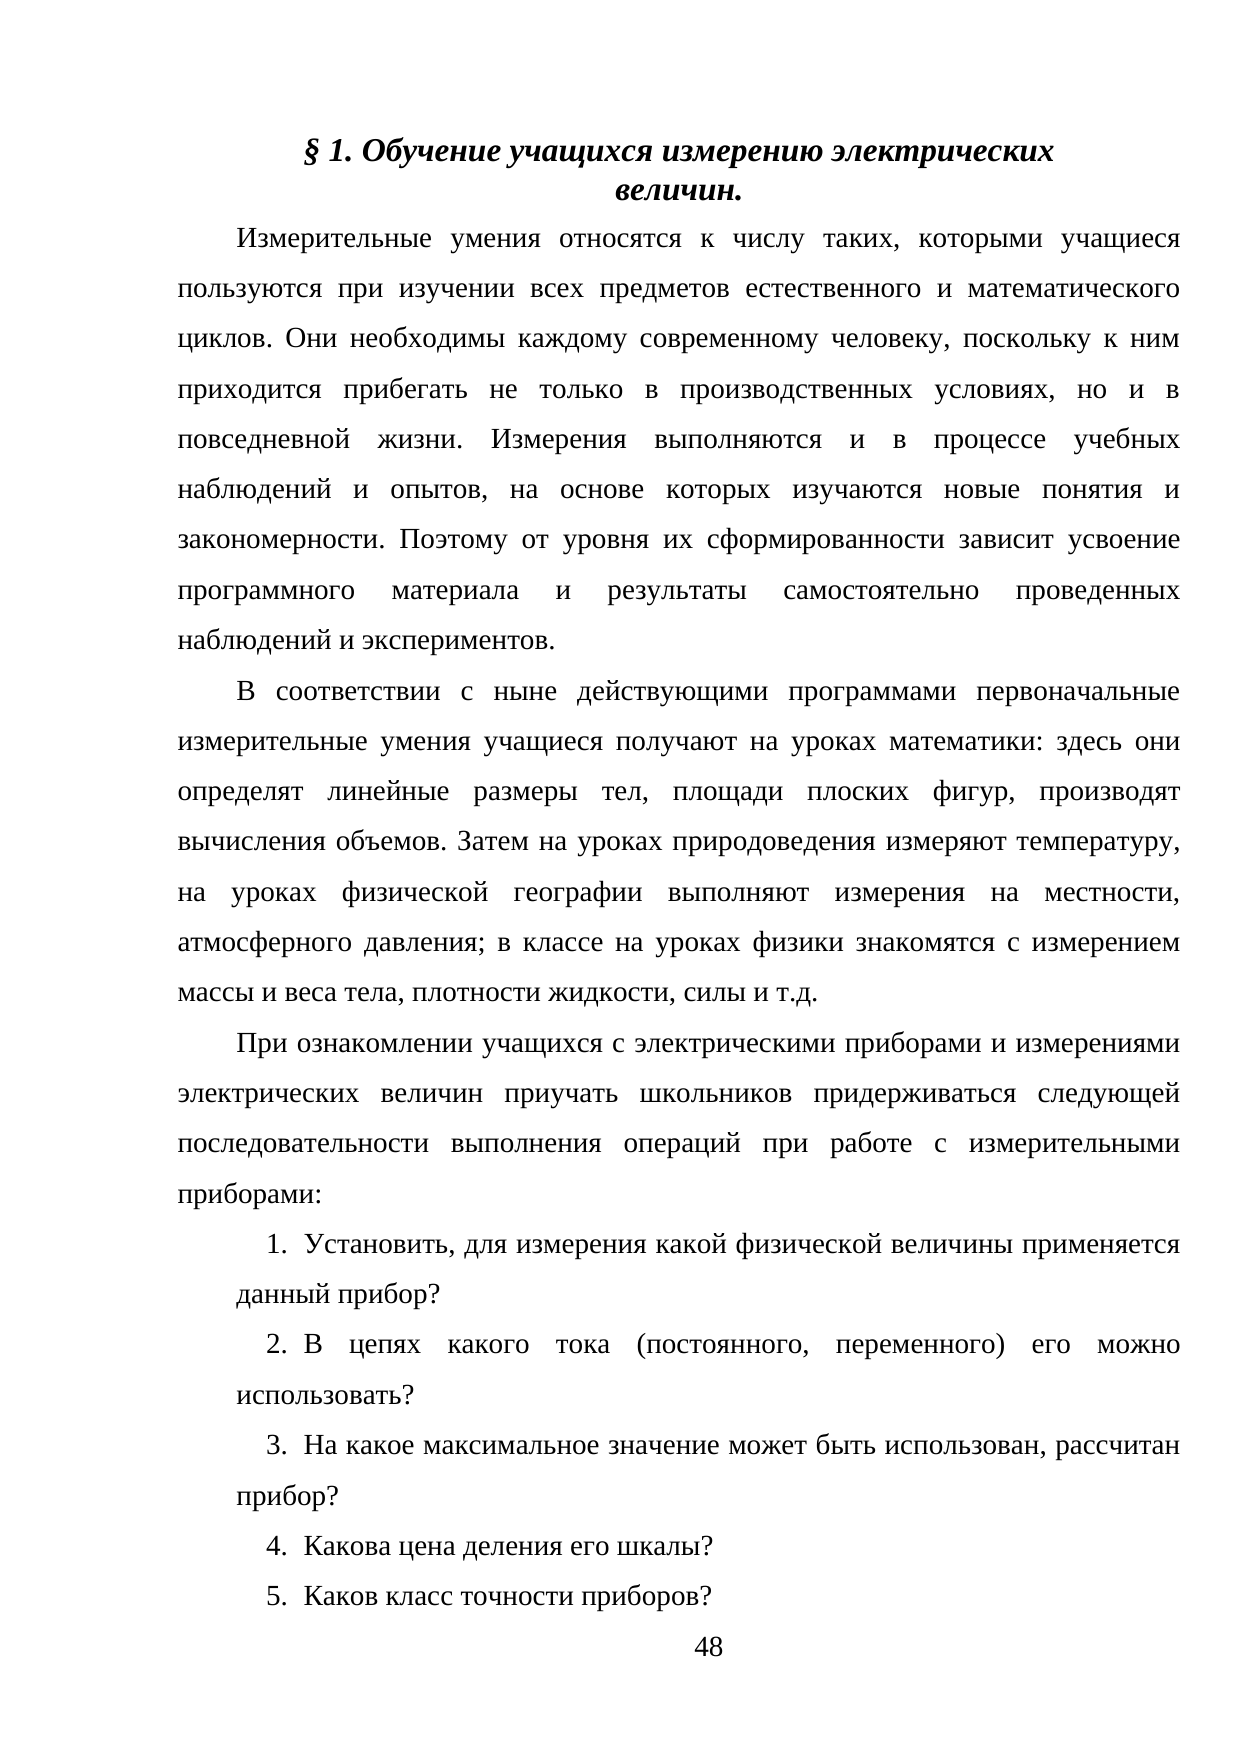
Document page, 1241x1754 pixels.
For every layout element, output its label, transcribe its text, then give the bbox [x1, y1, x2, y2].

text При ознакомлении учащихся с электрическими приборами и измерениями электрических величин приучать школьников придерживаться следующей последовательности выполнения операций при работе с измерительными приборами: [177, 1025, 1181, 1209]
list На какое максимальное значение может быть использован, рассчитан прибор? [236, 1427, 1181, 1511]
list В цепях какого тока (постоянного, переменного) его можно использовать? [236, 1327, 1181, 1411]
text В соответствии с ныне действующими программами первоначальные измерительные умения учащиеся получают на уроках математики: здесь они определят линейные размеры тел, площади плоских фигур, производят вычисления объемов. Затем на уроках природоведения измеряют температуру, на уроках физической географии выполняют измерения на местности, атмосферного давления; в классе на уроках физики знакомятся с измерением массы и веса тела, плотности жидкости, силы и т.д. [177, 673, 1181, 1008]
list Каков класс точности приборов? [236, 1578, 1181, 1612]
text Измерительные умения относятся к числу таких, которыми учащиеся пользуются при изучении всех предметов естественного и математического циклов. Они необходимы каждому современному человеку, поскольку к ним приходится прибегать не только в производственных условиях, но и в повседневной жизни. Измерения выполняются и в процессе учебных наблюдений и опытов, на основе которых изучаются новые понятия и закономерности. Поэтому от уровня их сформированности зависит усвоение программного материала и результаты самостоятельно проведенных наблюдений и экспериментов. [177, 220, 1181, 656]
list Какова цена деления его шкалы? [236, 1528, 1181, 1561]
subtitle § 1. Обучение учащихся измерению электрических величин. [236, 131, 1122, 207]
list Установить, для измерения какой физической величины применяется данный прибор? [236, 1226, 1181, 1310]
